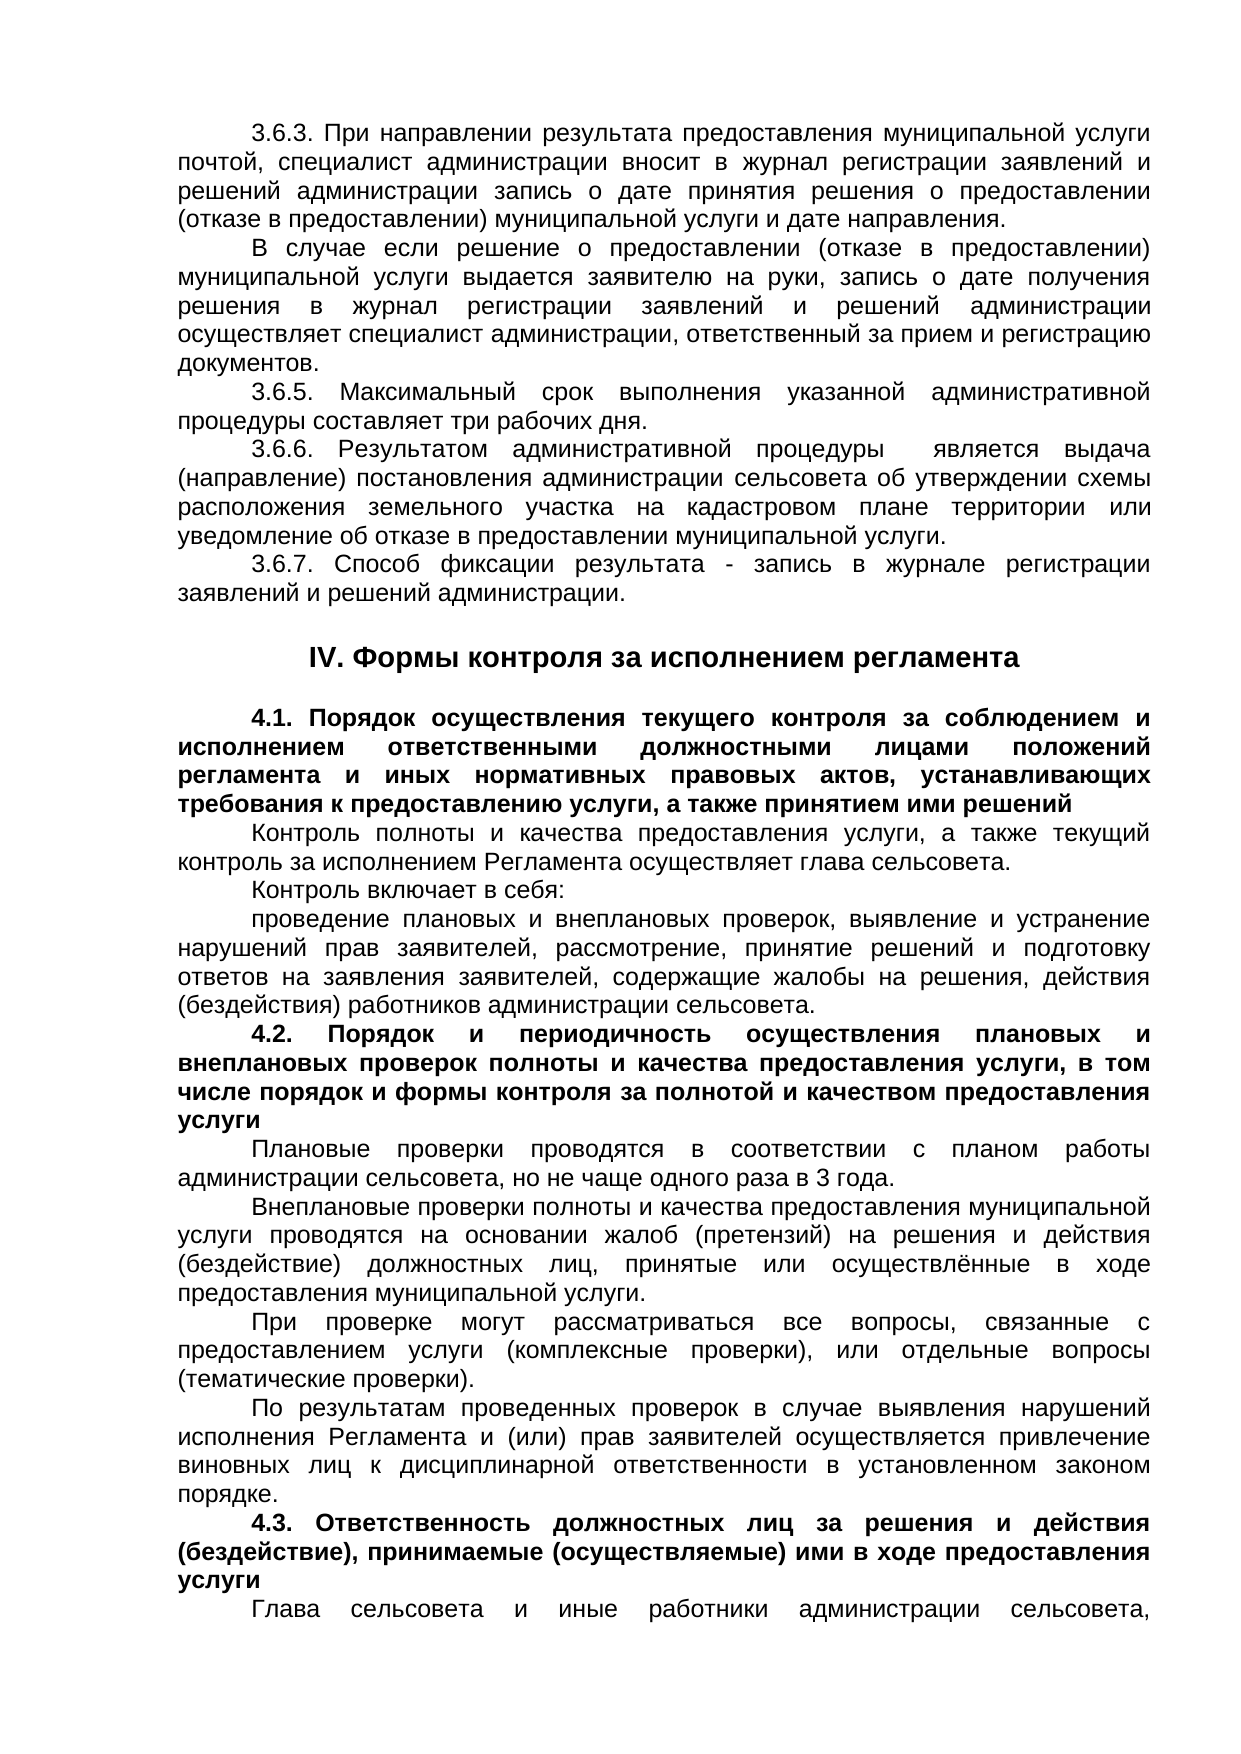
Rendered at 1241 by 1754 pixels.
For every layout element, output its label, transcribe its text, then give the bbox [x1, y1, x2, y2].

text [177, 1594, 1152, 1623]
text 3.6.7. Способ фиксации результата - запись в журнале регистрации заявлений и решений администрации. [177, 549, 1152, 607]
text 3.6.3. При направлении результата предоставления муниципальной услуги почтой, специалист администрации вносит в журнал регистрации заявлений и решений администрации запись о дате принятия решения о предоставлении (отказе в предоставлении) муниципальной услуги и дате направления. [177, 118, 1152, 233]
text 3.6.6. Результатом административной процедуры является выдача (направление) постановления администрации сельсовета об утверждении схемы расположения земельного участка на кадастровом плане территории или уведомление об отказе в предоставлении муниципальной услуги. [177, 434, 1152, 549]
text Внеплановые проверки полноты и качества предоставления муниципальной услуги проводятся на основании жалоб (претензий) на решения и действия (бездействие) должностных лиц, принятые или осуществлённые в ходе предоставления муниципальной услуги. [177, 1191, 1152, 1306]
text 4.2. Порядок и периодичность осуществления плановых и внеплановых проверок полноты и качества предоставления услуги, в том числе порядок и формы контроля за полнотой и качеством предоставления услуги [177, 1019, 1152, 1134]
text По результатам проведенных проверок в случае выявления нарушений исполнения Регламента и (или) прав заявителей осуществляется привлечение виновных лиц к дисциплинарной ответственности в установленном законом порядке. [177, 1393, 1152, 1508]
text IV. Формы контроля за исполнением регламента [177, 640, 1152, 674]
text В случае если решение о предоставлении (отказе в предоставлении) муниципальной услуги выдается заявителю на руки, запись о дате получения решения в журнал регистрации заявлений и решений администрации осуществляет специалист администрации, ответственный за прием и регистрацию документов. [177, 233, 1152, 377]
text 4.3. Ответственность должностных лиц за решения и действия (бездействие), принимаемые (осуществляемые) ими в ходе предоставления услуги [177, 1508, 1152, 1594]
text проведение плановых и внеплановых проверок, выявление и устранение нарушений прав заявителей, рассмотрение, принятие решений и подготовку ответов на заявления заявителей, содержащие жалобы на решения, действия (бездействия) работников администрации сельсовета. [177, 904, 1152, 1019]
text 3.6.5. Максимальный срок выполнения указанной административной процедуры составляет три рабочих дня. [177, 377, 1152, 434]
text Контроль включает в себя: [177, 875, 1152, 904]
text При проверке могут рассматриваться все вопросы, связанные с предоставлением услуги (комплексные проверки), или отдельные вопросы (тематические проверки). [177, 1306, 1152, 1393]
text Плановые проверки проводятся в соответствии с планом работы администрации сельсовета, но не чаще одного раза в 3 года. [177, 1134, 1152, 1191]
text Контроль полноты и качества предоставления услуги, а также текущий контроль за исполнением Регламента осуществляет глава сельсовета. [177, 818, 1152, 875]
text 4.1. Порядок осуществления текущего контроля за соблюдением и исполнением ответственными должностными лицами положений регламента и иных нормативных правовых актов, устанавливающих требования к предоставлению услуги, а также принятием ими решений [177, 703, 1152, 818]
